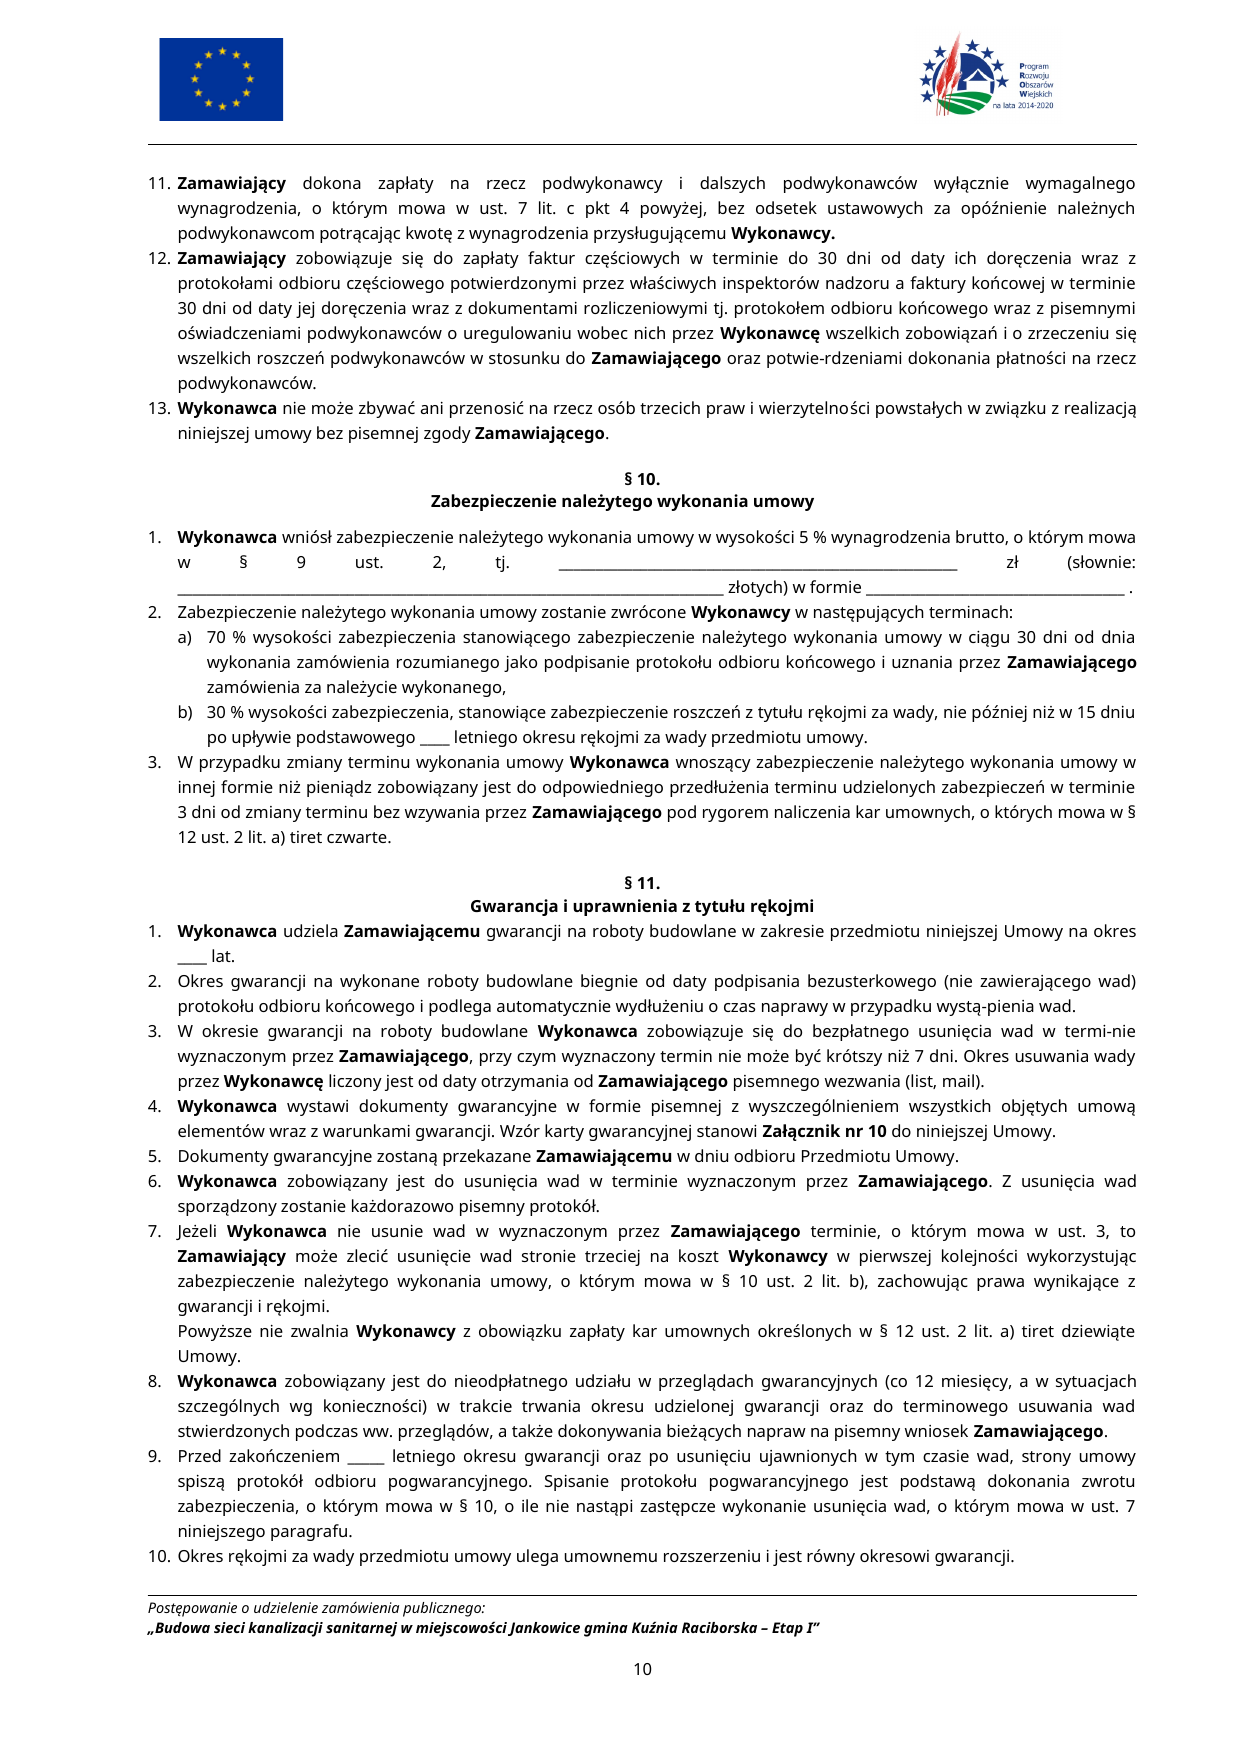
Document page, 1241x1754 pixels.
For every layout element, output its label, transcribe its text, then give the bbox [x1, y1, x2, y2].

list 30 % wysokości zabezpieczenia, stanowiące zabezpieczenie roszczeń z tytułu rękojmi za wady, nie później niż w 15 dniu po upływie podstawowego ____ letniego okresu rękojmi za wady przedmiotu umowy. [177, 699, 1137, 749]
list Wykonawca udziela Zamawiającemu gwarancji na roboty budowlane w zakresie przedmiotu niniejszej Umowy na okres ____ lat. [148, 917, 1137, 967]
list Zamawiający dokona zapłaty na rzecz podwykonawcy i dalszych podwykonawców wyłącznie wymagalnego wynagrodzenia, o którym mowa w ust. 7 lit. c pkt 4 powyżej, bez odsetek ustawowych za opóźnienie należnych podwykonawcom potrącając kwotę z wynagrodzenia przysługującemu Wykonawcy. [148, 169, 1137, 244]
text Powyższe nie zwalnia Wykonawcy z obowiązku zapłaty kar umownych określonych w § 12 ust. 2 lit. a) tiret dziewiąte Umowy. [177, 1317, 1137, 1367]
list Wykonawca wystawi dokumenty gwarancyjne w formie pisemnej z wyszczególnieniem wszystkich objętych umową elementów wraz z warunkami gwarancji. Wzór karty gwarancyjnej stanowi Załącznik nr 10 do niniejszej Umowy. [148, 1092, 1137, 1142]
text Gwarancja i uprawnienia z tytułu rękojmi [148, 894, 1137, 917]
picture [913, 26, 1064, 124]
list W okresie gwarancji na roboty budowlane Wykonawca zobowiązuje się do bezpłatnego usunięcia wad w termi-nie wyznaczonym przez Zamawiającego, przy czym wyznaczony termin nie może być krótszy niż 7 dni. Okres usuwania wady przez Wykonawcę liczony jest od daty otrzymania od Zamawiającego pisemnego wezwania (list, mail). [148, 1017, 1137, 1092]
list Przed zakończeniem _____ letniego okresu gwarancji oraz po usunięciu ujawnionych w tym czasie wad, strony umowy spiszą protokół odbioru pogwarancyjnego. Spisanie protokołu pogwarancyjnego jest podstawą dokonania zwrotu zabezpieczenia, o którym mowa w § 10, o ile nie nastąpi zastępcze wykonanie usunięcia wad, o którym mowa w ust. 7 niniejszego paragrafu. [148, 1442, 1137, 1542]
list Okres gwarancji na wykonane roboty budowlane biegnie od daty podpisania bezusterkowego (nie zawierającego wad) protokołu odbioru końcowego i podlega automatycznie wydłużeniu o czas naprawy w przypadku wystą-pienia wad. [148, 967, 1137, 1017]
list Wykonawca zobowiązany jest do nieodpłatnego udziału w przeglądach gwarancyjnych (co 12 miesięcy, a w sytuacjach szczególnych wg konieczności) w trakcie trwania okresu udzielonej gwarancji oraz do terminowego usuwania wad stwierdzonych podczas ww. przeglądów, a także dokonywania bieżących napraw na pisemny wniosek Zamawiającego. [148, 1367, 1137, 1442]
list Jeżeli Wykonawca nie usunie wad w wyznaczonym przez Zamawiającego terminie, o którym mowa w ust. 3, to Zamawiający może zlecić usunięcie wad stronie trzeciej na koszt Wykonawcy w pierwszej kolejności wykorzystując zabezpieczenie należytego wykonania umowy, o którym mowa w § 10 ust. 2 lit. b), zachowując prawa wynikające z gwarancji i rękojmi. [148, 1217, 1137, 1317]
list Zabezpieczenie należytego wykonania umowy zostanie zwrócone Wykonawcy w następujących terminach: [148, 599, 1137, 624]
list Okres rękojmi za wady przedmiotu umowy ulega umownemu rozszerzeniu i jest równy okresowi gwarancji. [148, 1542, 1137, 1567]
picture [158, 38, 283, 119]
list Wykonawca wniósł zabezpieczenie należytego wykonania umowy w wysokości 5 % wynagrodzenia brutto, o którym mowa w § 9 ust. 2, tj. ______________________________________________________ zł (słownie: __________________________________________________________________________ złotych) w formie ___________________________________ . [148, 524, 1137, 599]
text § 11. [148, 872, 1137, 894]
text Zabezpieczenie należytego wykonania umowy [108, 490, 1137, 513]
list Dokumenty gwarancyjne zostaną przekazane Zamawiającemu w dniu odbioru Przedmiotu Umowy. [148, 1142, 1137, 1167]
list Zamawiający zobowiązuje się do zapłaty faktur częściowych w terminie do 30 dni od daty ich doręczenia wraz z protokołami odbioru częściowego potwierdzonymi przez właściwych inspektorów nadzoru a faktury końcowej w terminie 30 dni od daty jej doręczenia wraz z dokumentami rozliczeniowymi tj. protokołem odbioru końcowego wraz z pisemnymi oświadczeniami podwykonawców o uregulowaniu wobec nich przez Wykonawcę wszelkich zobowiązań i o zrzeczeniu się wszelkich roszczeń podwykonawców w stosunku do Zamawiającego oraz potwie-rdzeniami dokonania płatności na rzecz podwykonawców. [148, 244, 1137, 394]
list 70 % wysokości zabezpieczenia stanowiącego zabezpieczenie należytego wykonania umowy w ciągu 30 dni od dnia wykonania zamówienia rozumianego jako podpisanie protokołu odbioru końcowego i uznania przez Zamawiającego zamówienia za należycie wykonanego, [177, 624, 1137, 699]
list Wykonawca nie może zbywać ani przenosić na rzecz osób trzecich praw i wierzytelności powstałych w związku z realizacją niniejszej umowy bez pisemnej zgody Zamawiającego. [148, 394, 1137, 444]
text § 10. [148, 467, 1137, 490]
list W przypadku zmiany terminu wykonania umowy Wykonawca wnoszący zabezpieczenie należytego wykonania umowy w innej formie niż pieniądz zobowiązany jest do odpowiedniego przedłużenia terminu udzielonych zabezpieczeń w terminie 3 dni od zmiany terminu bez wzywania przez Zamawiającego pod rygorem naliczenia kar umownych, o których mowa w § 12 ust. 2 lit. a) tiret czwarte. [148, 749, 1137, 849]
list Wykonawca zobowiązany jest do usunięcia wad w terminie wyznaczonym przez Zamawiającego. Z usunięcia wad sporządzony zostanie każdorazowo pisemny protokół. [148, 1167, 1137, 1217]
